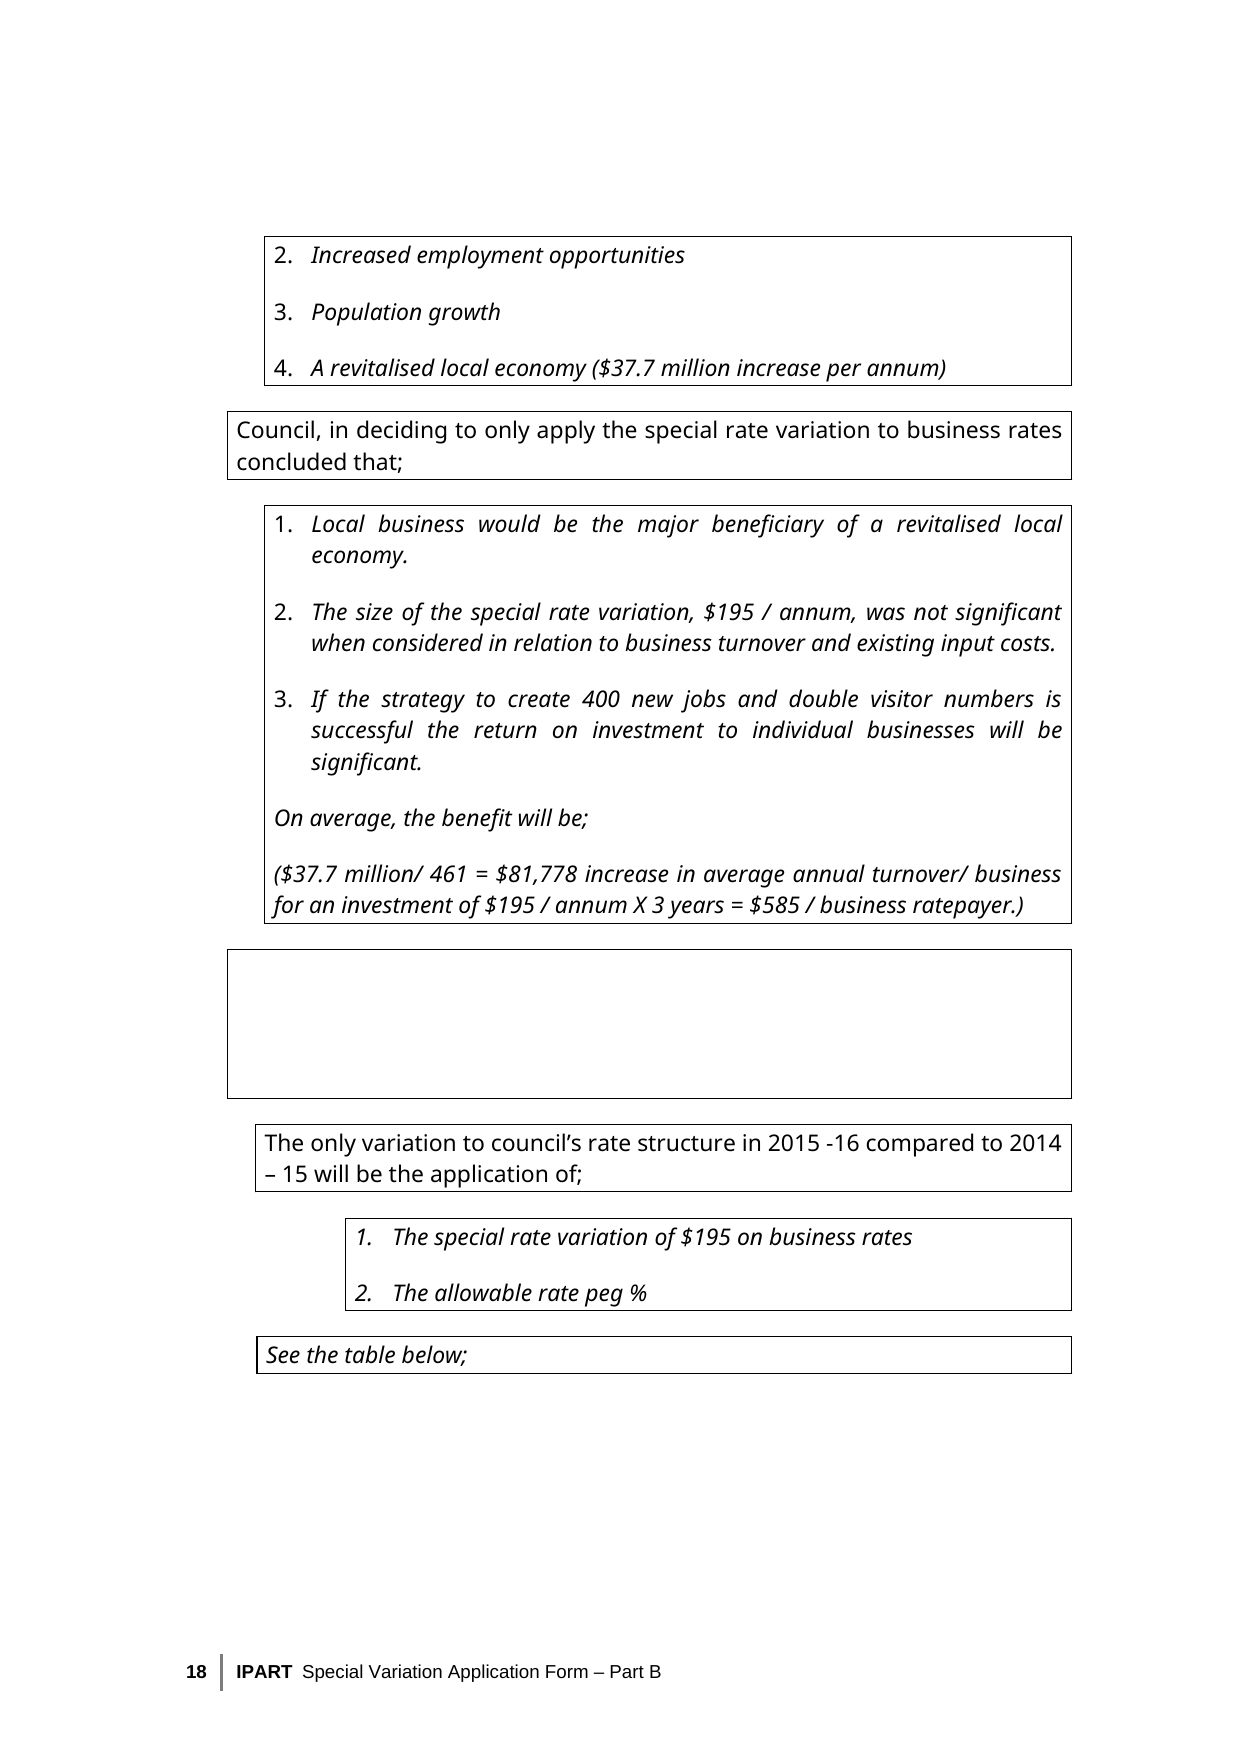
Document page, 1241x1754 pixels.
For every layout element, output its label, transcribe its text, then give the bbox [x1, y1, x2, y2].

text Council, in deciding to only apply the special rate variation to business rates concluded that; [228, 412, 1071, 479]
text The only variation to council’s rate structure in 2015 -16 compared to 2014 – 15 will be the application of; [256, 1125, 1071, 1191]
list Increased employment opportunities [265, 237, 1071, 271]
list A revitalised local economy ($37.7 million increase per annum) [265, 349, 1071, 385]
list Population growth [265, 292, 1071, 327]
list The allowable rate peg % [346, 1274, 1071, 1310]
list The size of the special rate variation, $195 / annum, was not significant when considered in relation to business turnover and existing input costs. [265, 592, 1071, 658]
list If the strategy to create 400 new jobs and double visitor numbers is successful the return on investment to individual businesses will be significant. [265, 680, 1071, 777]
text ($37.7 million/ 461 = $81,778 increase in average annual turnover/ business for an investment of $195 / annum X 3 years = $585 / business ratepayer.) [265, 855, 1071, 923]
list The special rate variation of $195 on business rates [346, 1219, 1071, 1252]
list Local business would be the major beneficiary of a revitalised local economy. [265, 506, 1071, 571]
text See the table below; [258, 1337, 1071, 1373]
text On average, the benefit will be; [265, 799, 1071, 833]
